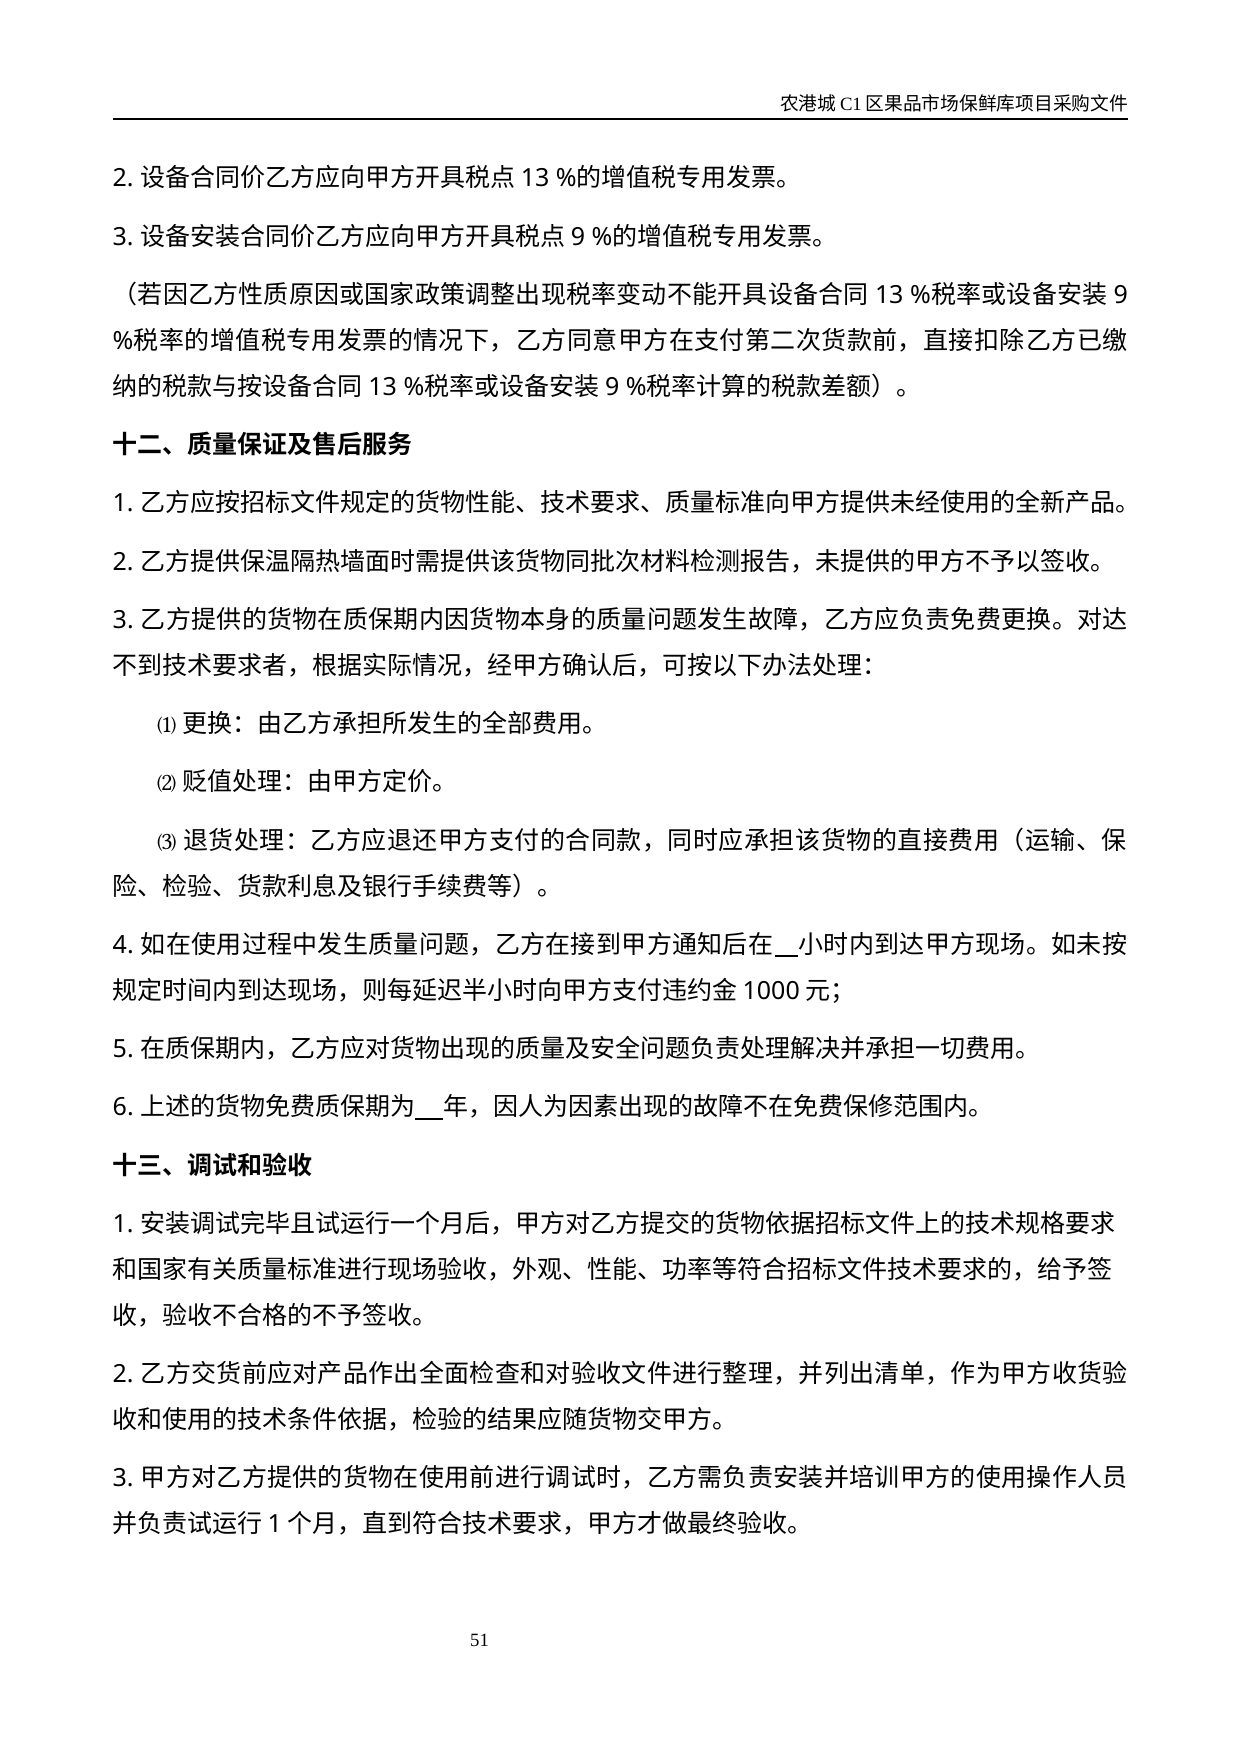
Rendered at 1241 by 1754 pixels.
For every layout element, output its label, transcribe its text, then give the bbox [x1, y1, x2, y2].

text 十三、调试和验收 [112, 1137, 1128, 1183]
text ⑵贬值处理：由甲方定价。 [112, 754, 1128, 800]
text 2. 乙方提供保温隔热墙面时需提供该货物同批次材料检测报告，未提供的甲方不予以签收。 [112, 533, 1128, 579]
text ⑶退货处理：乙方应退还甲方支付的合同款，同时应承担该货物的直接费用（运输、保险、检验、货款利息及银行手续费等）。 [112, 812, 1128, 904]
text 1. 乙方应按招标文件规定的货物性能、技术要求、质量标准向甲方提供未经使用的全新产品。 [112, 475, 1128, 521]
text 4. 如在使用过程中发生质量问题，乙方在接到甲方通知后在 小时内到达甲方现场。如未按规定时间内到达现场，则每延迟半小时向甲方支付违约金1000元； [112, 917, 1128, 1008]
text 2. 设备合同价乙方应向甲方开具税点 13 %的增值税专用发票。 [112, 150, 1128, 196]
text 2. 乙方交货前应对产品作出全面检查和对验收文件进行整理，并列出清单，作为甲方收货验收和使用的技术条件依据，检验的结果应随货物交甲方。 [112, 1346, 1128, 1437]
text 1. 安装调试完毕且试运行一个月后，甲方对乙方提交的货物依据招标文件上的技术规格要求和国家有关质量标准进行现场验收，外观、性能、功率等符合招标文件技术要求的，给予签收，验收不合格的不予签收。 [112, 1196, 1128, 1333]
text 3. 甲方对乙方提供的货物在使用前进行调试时，乙方需负责安装并培训甲方的使用操作人员，并负责试运行1个月，直到符合技术要求，甲方才做最终验收。 [112, 1450, 1128, 1542]
text 6. 上述的货物免费质保期为 年，因人为因素出现的故障不在免费保修范围内。 [112, 1079, 1128, 1125]
text 3. 设备安装合同价乙方应向甲方开具税点 9 %的增值税专用发票。 [112, 208, 1128, 254]
text （若因乙方性质原因或国家政策调整出现税率变动不能开具设备合同 13 %税率或设备安装 9 %税率的增值税专用发票的情况下，乙方同意甲方在支付第二次货款前，直接扣除乙方已缴纳的税款与按设备合同 13 %税率或设备安装 9 %税率计算的税款差额）。 [112, 267, 1128, 404]
text 3. 乙方提供的货物在质保期内因货物本身的质量问题发生故障，乙方应负责免费更换。对达不到技术要求者，根据实际情况，经甲方确认后，可按以下办法处理： [112, 592, 1128, 683]
text 十二、质量保证及售后服务 [113, 417, 1128, 462]
text ⑴更换：由乙方承担所发生的全部费用。 [112, 696, 1128, 742]
text 5. 在质保期内，乙方应对货物出现的质量及安全问题负责处理解决并承担一切费用。 [112, 1021, 1128, 1067]
